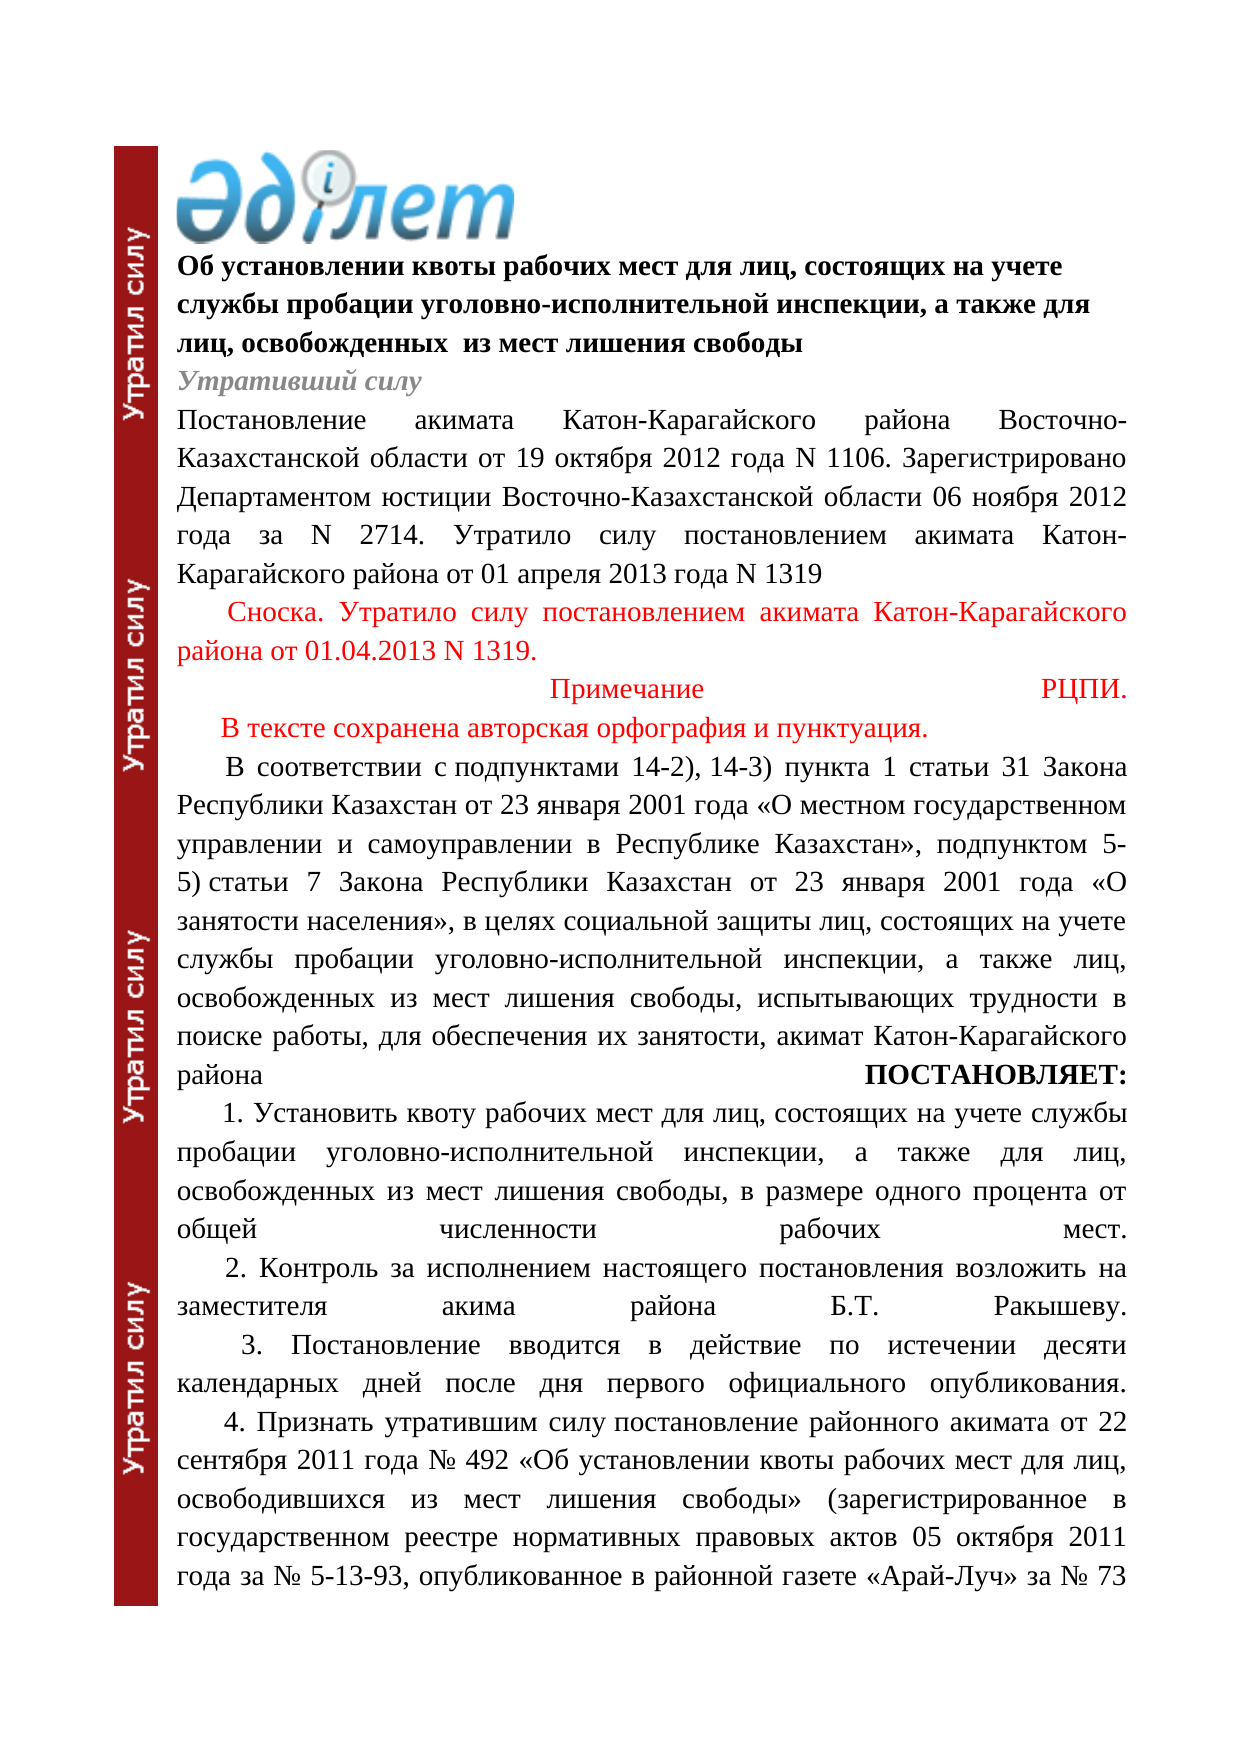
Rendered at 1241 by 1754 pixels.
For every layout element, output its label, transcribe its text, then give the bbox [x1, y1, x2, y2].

text Сноска. Утратило силу постановлением акимата Катон-Карагайского района от 01.04.2013 N 1319. [112, 594, 1128, 667]
picture [114, 397, 158, 402]
picture [114, 358, 158, 363]
text Постановление акимата Катон-Карагайского района Восточно-Казахстанской области от 19 октября 2012 года N 1106. Зарегистрировано Департаментом юстиции Восточно-Казахстанской области 06 ноября 2012 года за N 2714. Утратило силу постановлением акимата Катон-Карагайского района от 01 апреля 2013 года N 1319 [112, 402, 1128, 589]
text Примечание РЦПИ. В тексте сохранена авторская орфография и пунктуация. [112, 672, 1128, 744]
text Утративший силу [112, 363, 1128, 397]
picture [114, 146, 158, 248]
picture [114, 667, 158, 672]
picture [176, 150, 515, 244]
picture [114, 589, 158, 594]
text Об установлении квоты рабочих мест для лиц, состоящих на учете службы пробации уголовно-исполнительной инспекции, а также для лиц, освобожденных из мест лишения свободы [112, 248, 1128, 358]
picture [114, 1592, 158, 1606]
picture [114, 744, 158, 749]
